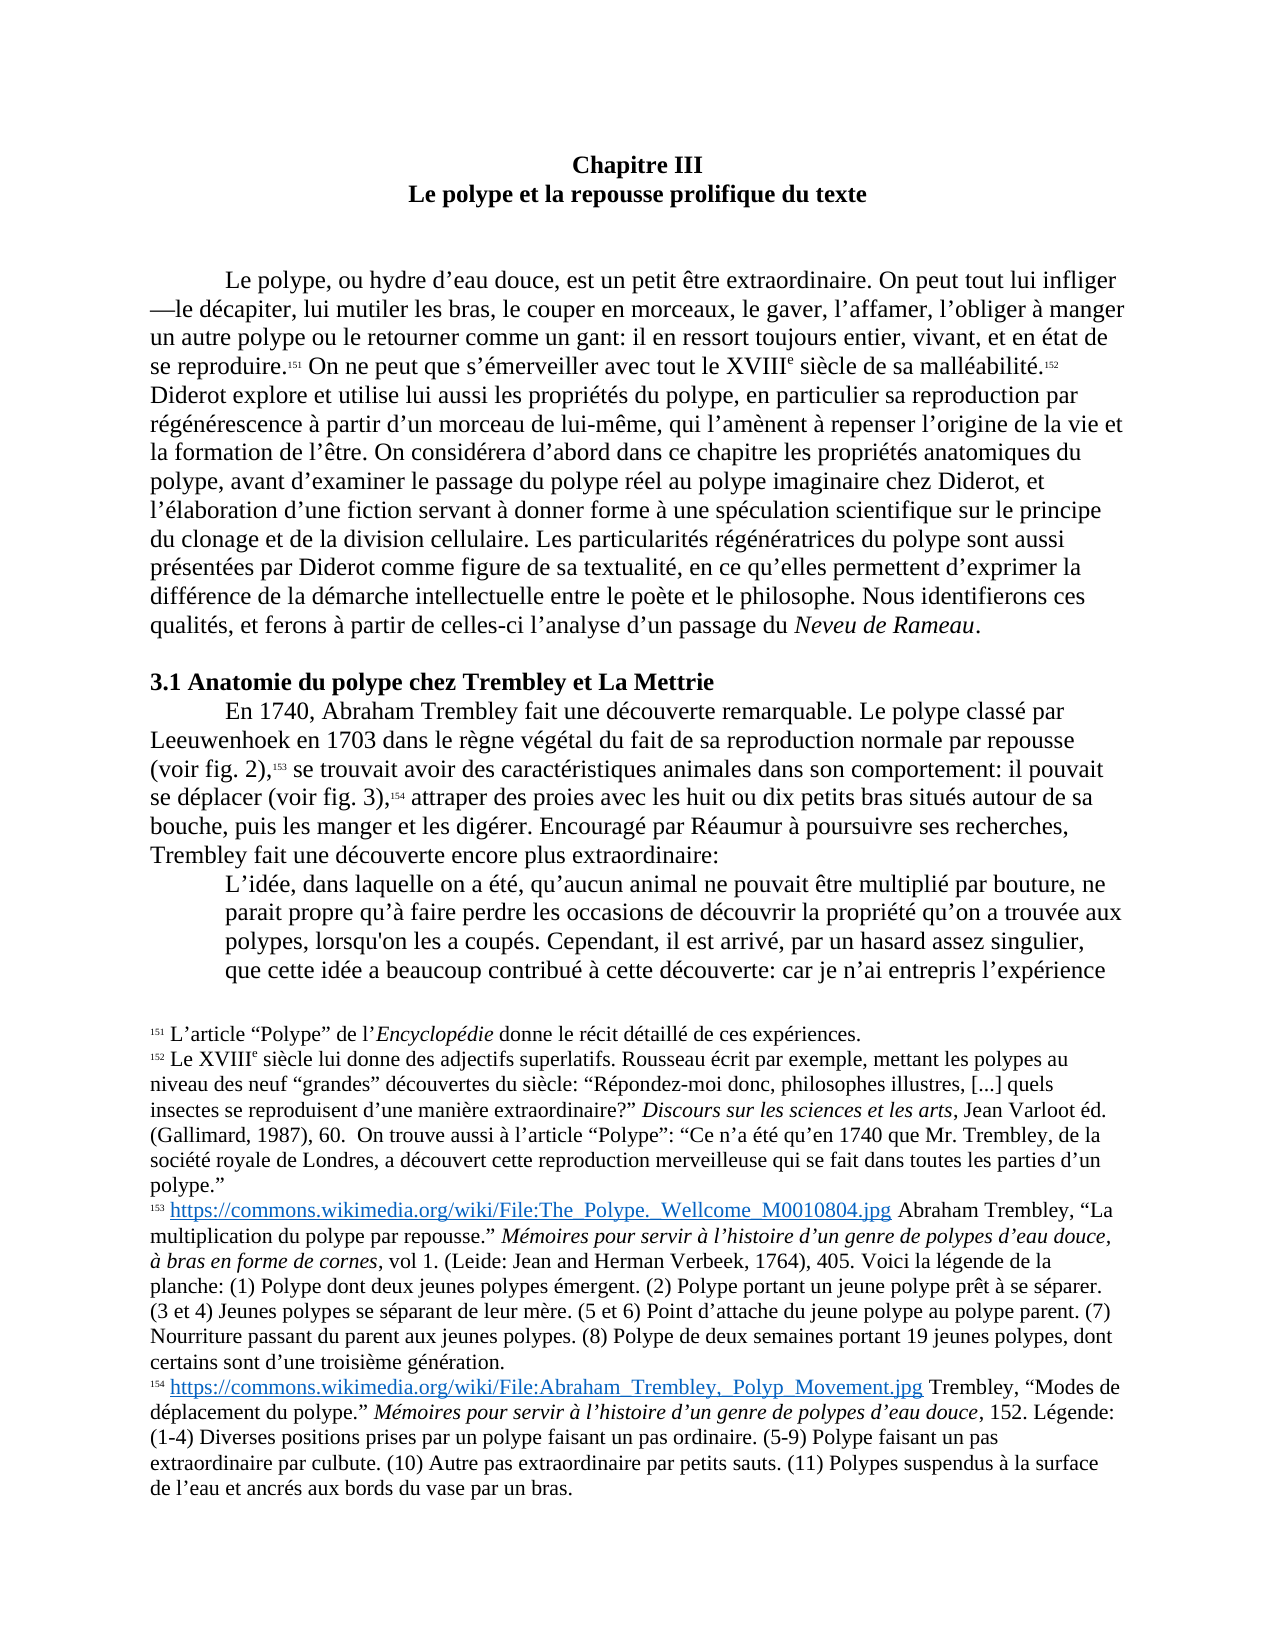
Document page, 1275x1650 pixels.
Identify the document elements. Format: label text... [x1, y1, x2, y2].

text L’idée, dans laquelle on a été, qu’aucun animal ne pouvait être multiplié par bouture, ne parait propre qu’à faire perdre les occasions de découvrir la propriété qu’on a trouvée aux polypes, lorsqu'on les a coupés. Cependant, il est arrivé, par un hasard assez singulier, que cette idée a beaucoup contribué à cette découverte: car je n’ai entrepris l’expérience dont elle a été une suite, que parce que j’ai supposé que les morceaux d’un animal ne pouvaient pas devenir des animaux complets. C’est ce qu’on peut voir au commencement du premier Mémoire. Dès qu’on a su, que les Polypes pouvaient être multipliés par la section, on est revenu du préjugé dans lequel on a été si longtemps à cet égard sur la nature des animaux. On a essayé d’en couper de différentes espèces, on en a observé les morceaux; et, en peu de temps, comme je l’ai dit ci-dessus, on a trouvé plusieurs animaux qui avaient la même propriété que les polypes. Il y a lieu de se flatter, que ces découvertes produiront plusieurs bons effets. [225, 869, 1125, 984]
text Le polype et la repousse prolifique du texte [150, 179, 1125, 207]
text 3.1 Anatomie du polype chez Trembley et La Mettrie [150, 667, 1125, 696]
text En 1740, Abraham Trembley fait une découverte remarquable. Le polype classé par Leeuwenhoek en 1703 dans le règne végétal du fait de sa reproduction normale par repousse (voir fig. 2), se trouvait avoir des caractéristiques animales dans son comportement: il pouvait se déplacer (voir fig. 3), attraper des proies avec les huit ou dix petits bras situés autour de sa bouche, puis les manger et les digérer. Encouragé par Réaumur à poursuivre ses recherches, Trembley fait une découverte encore plus extraordinaire: [150, 696, 1125, 869]
text Le polype, ou hydre d’eau douce, est un petit être extraordinaire. On peut tout lui infliger—le décapiter, lui mutiler les bras, le couper en morceaux, le gaver, l’affamer, l’obliger à manger un autre polype ou le retourner comme un gant: il en ressort toujours entier, vivant, et en état de se reproduire. On ne peut que s’émerveiller avec tout le XVIIIe siècle de sa malléabilité. Diderot explore et utilise lui aussi les propriétés du polype, en particulier sa reproduction par régénérescence à partir d’un morceau de lui-même, qui l’amènent à repenser l’origine de la vie et la formation de l’être. On considérera d’abord dans ce chapitre les propriétés anatomiques du polype, avant d’examiner le passage du polype réel au polype imaginaire chez Diderot, et l’élaboration d’une fiction servant à donner forme à une spéculation scientifique sur le principe du clonage et de la division cellulaire. Les particularités régénératrices du polype sont aussi présentées par Diderot comme figure de sa textualité, en ce qu’elles permettent d’exprimer la différence de la démarche intellectuelle entre le poète et le philosophe. Nous identifierons ces qualités, et ferons à partir de celles-ci l’analyse d’un passage du Neveu de Rameau. [150, 265, 1125, 639]
text Chapitre III [150, 150, 1125, 179]
